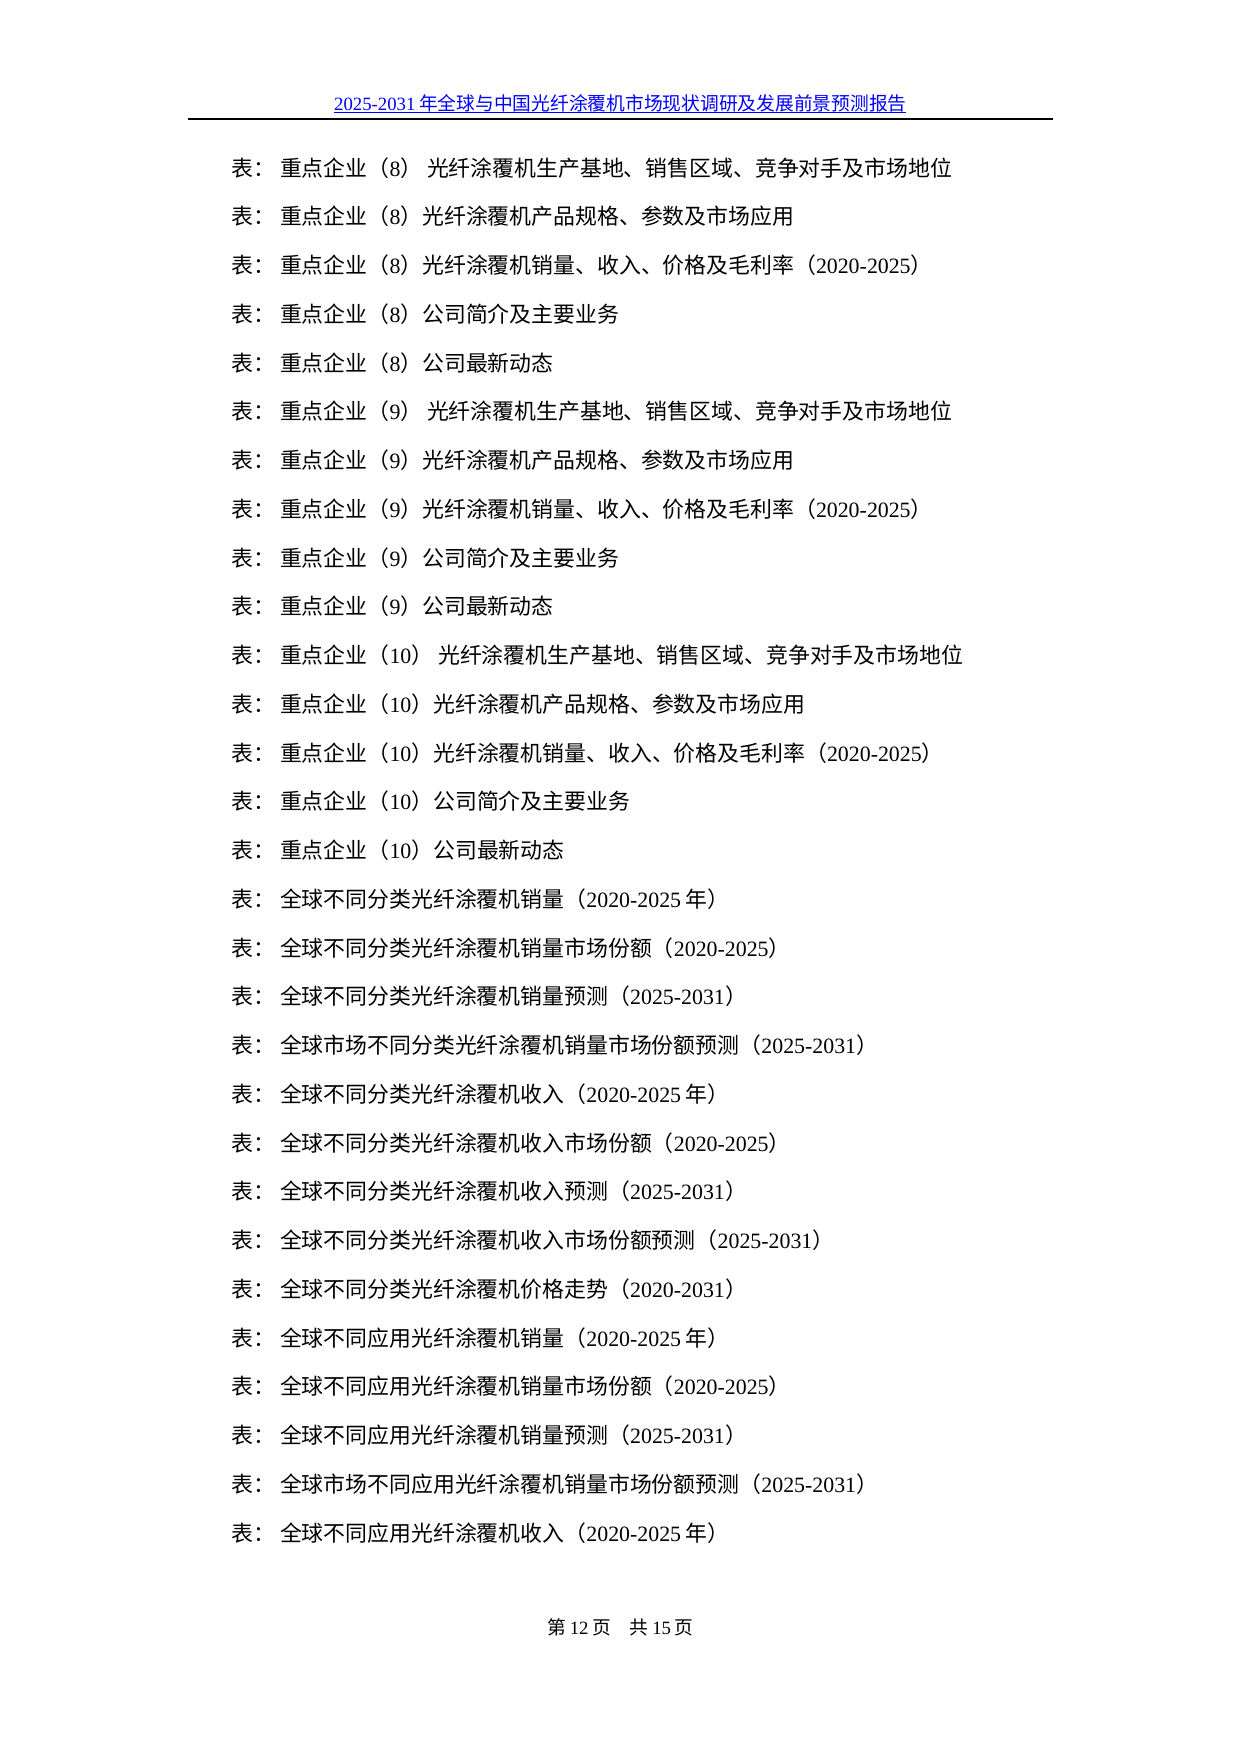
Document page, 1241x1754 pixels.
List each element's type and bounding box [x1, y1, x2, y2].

text [187, 150, 1053, 1548]
